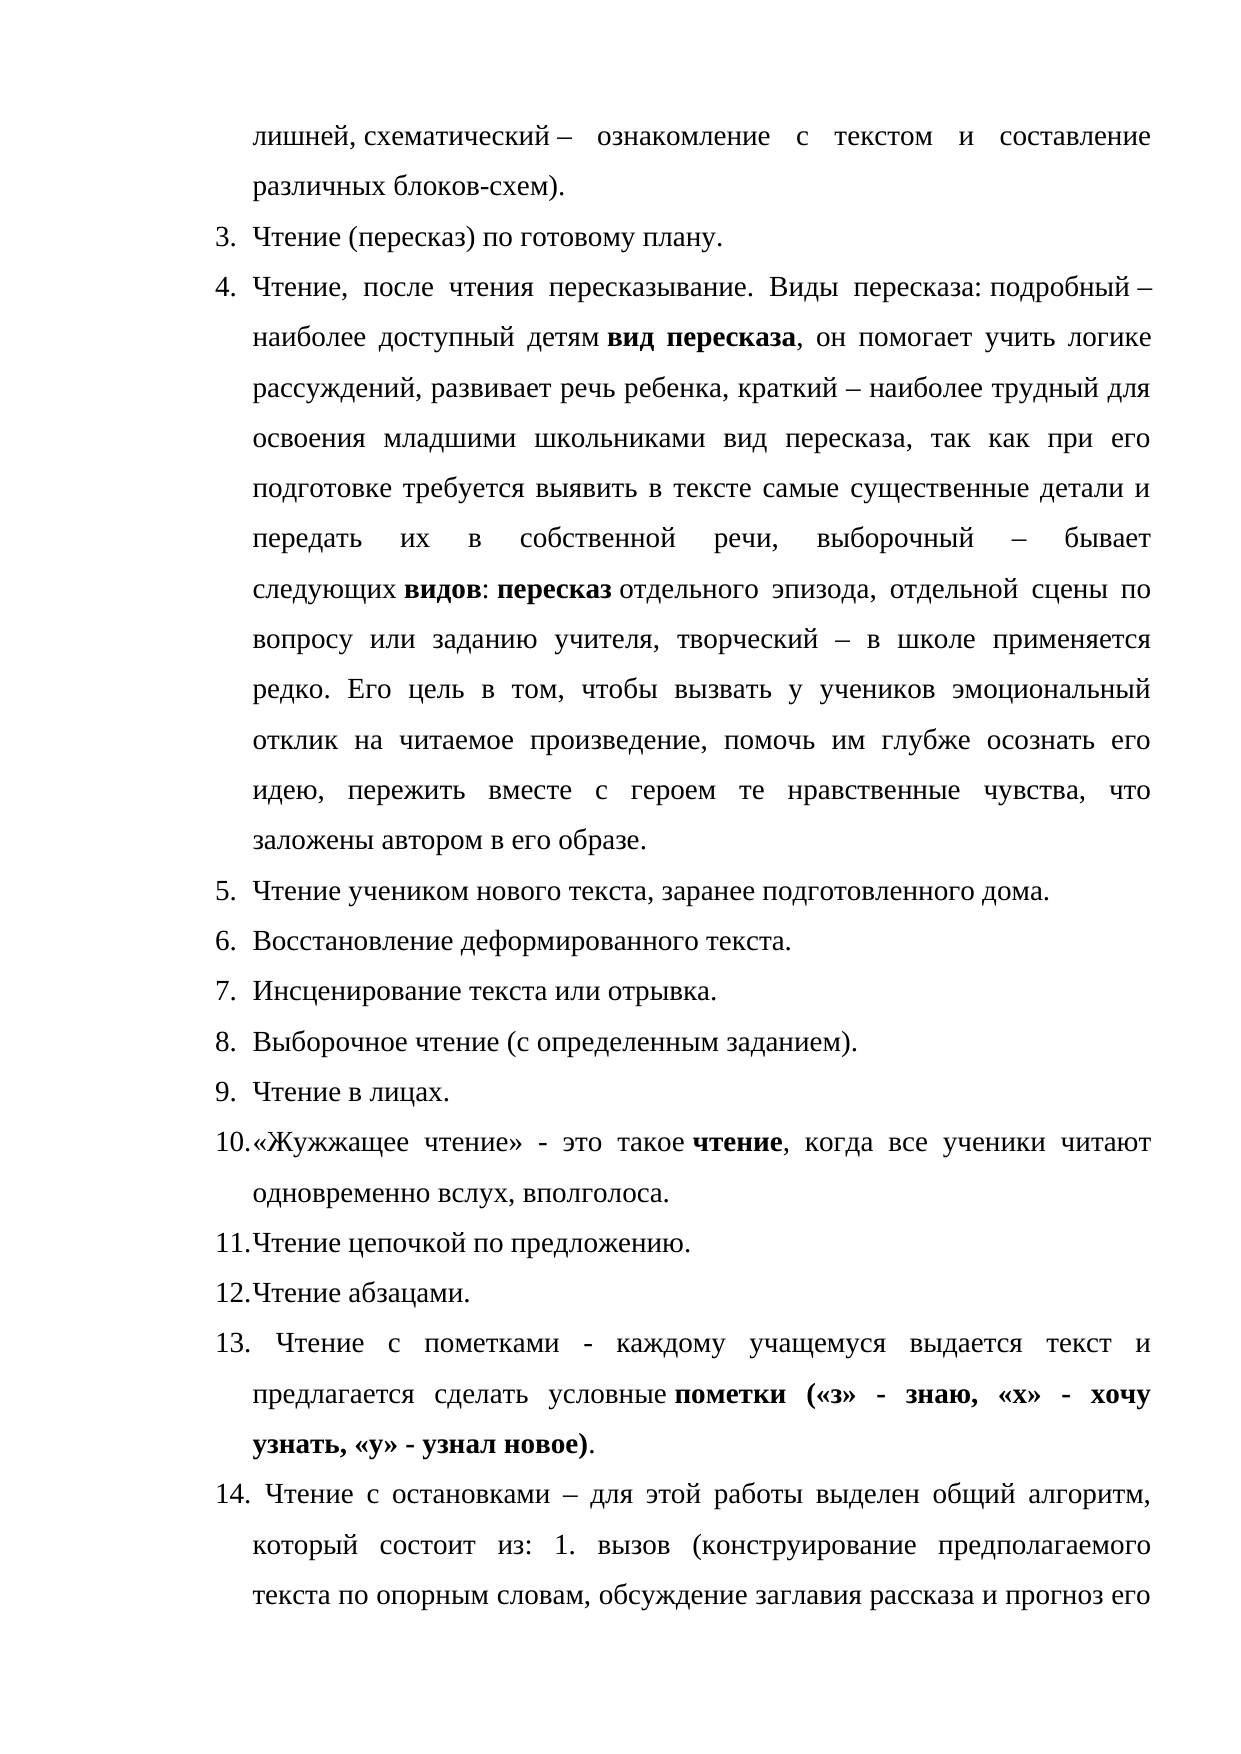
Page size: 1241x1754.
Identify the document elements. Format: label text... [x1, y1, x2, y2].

list «Жужжащее чтение» - это такое чтение, когда все ученики читают одновременно вслух, вполголоса. [215, 1124, 1152, 1208]
list Выборочное чтение (с определенным заданием). [215, 1024, 1152, 1057]
list Чтение в лицах. [215, 1074, 1152, 1108]
list Чтение, после чтения пересказывание. Виды пересказа: подробный – наиболее доступный детям вид пересказа, он помогает учить логике рассуждений, развивает речь ребенка, краткий – наиболее трудный для освоения младшими школьниками вид пересказа, так как при его подготовке требуется выявить в тексте самые существенные детали и передать их в собственной речи, выборочный – бывает следующих видов: пересказ отдельного эпизода, отдельной сцены по вопросу или заданию учителя, творческий – в школе применяется редко. Его цель в том, чтобы вызвать у учеников эмоциональный отклик на читаемое произведение, помочь им глубже осознать его идею, пережить вместе с героем те нравственные чувства, что заложены автором в его образе. [215, 269, 1152, 856]
list Чтение цепочкой по предложению. [215, 1225, 1152, 1258]
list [215, 1477, 1152, 1611]
list Чтение абзацами. [215, 1275, 1152, 1309]
list Чтение с пометками - каждому учащемуся выдается текст и предлагается сделать условные пометки («з» - знаю, «х» - хочу узнать, «у» - узнал новое). [215, 1326, 1152, 1460]
list Инсценирование текста или отрывка. [215, 973, 1152, 1007]
list Чтение (пересказ) по готовому плану. [215, 219, 1152, 252]
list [215, 118, 1152, 202]
list Чтение учеником нового текста, заранее подготовленного дома. [215, 873, 1152, 906]
list Восстановление деформированного текста. [215, 923, 1152, 957]
